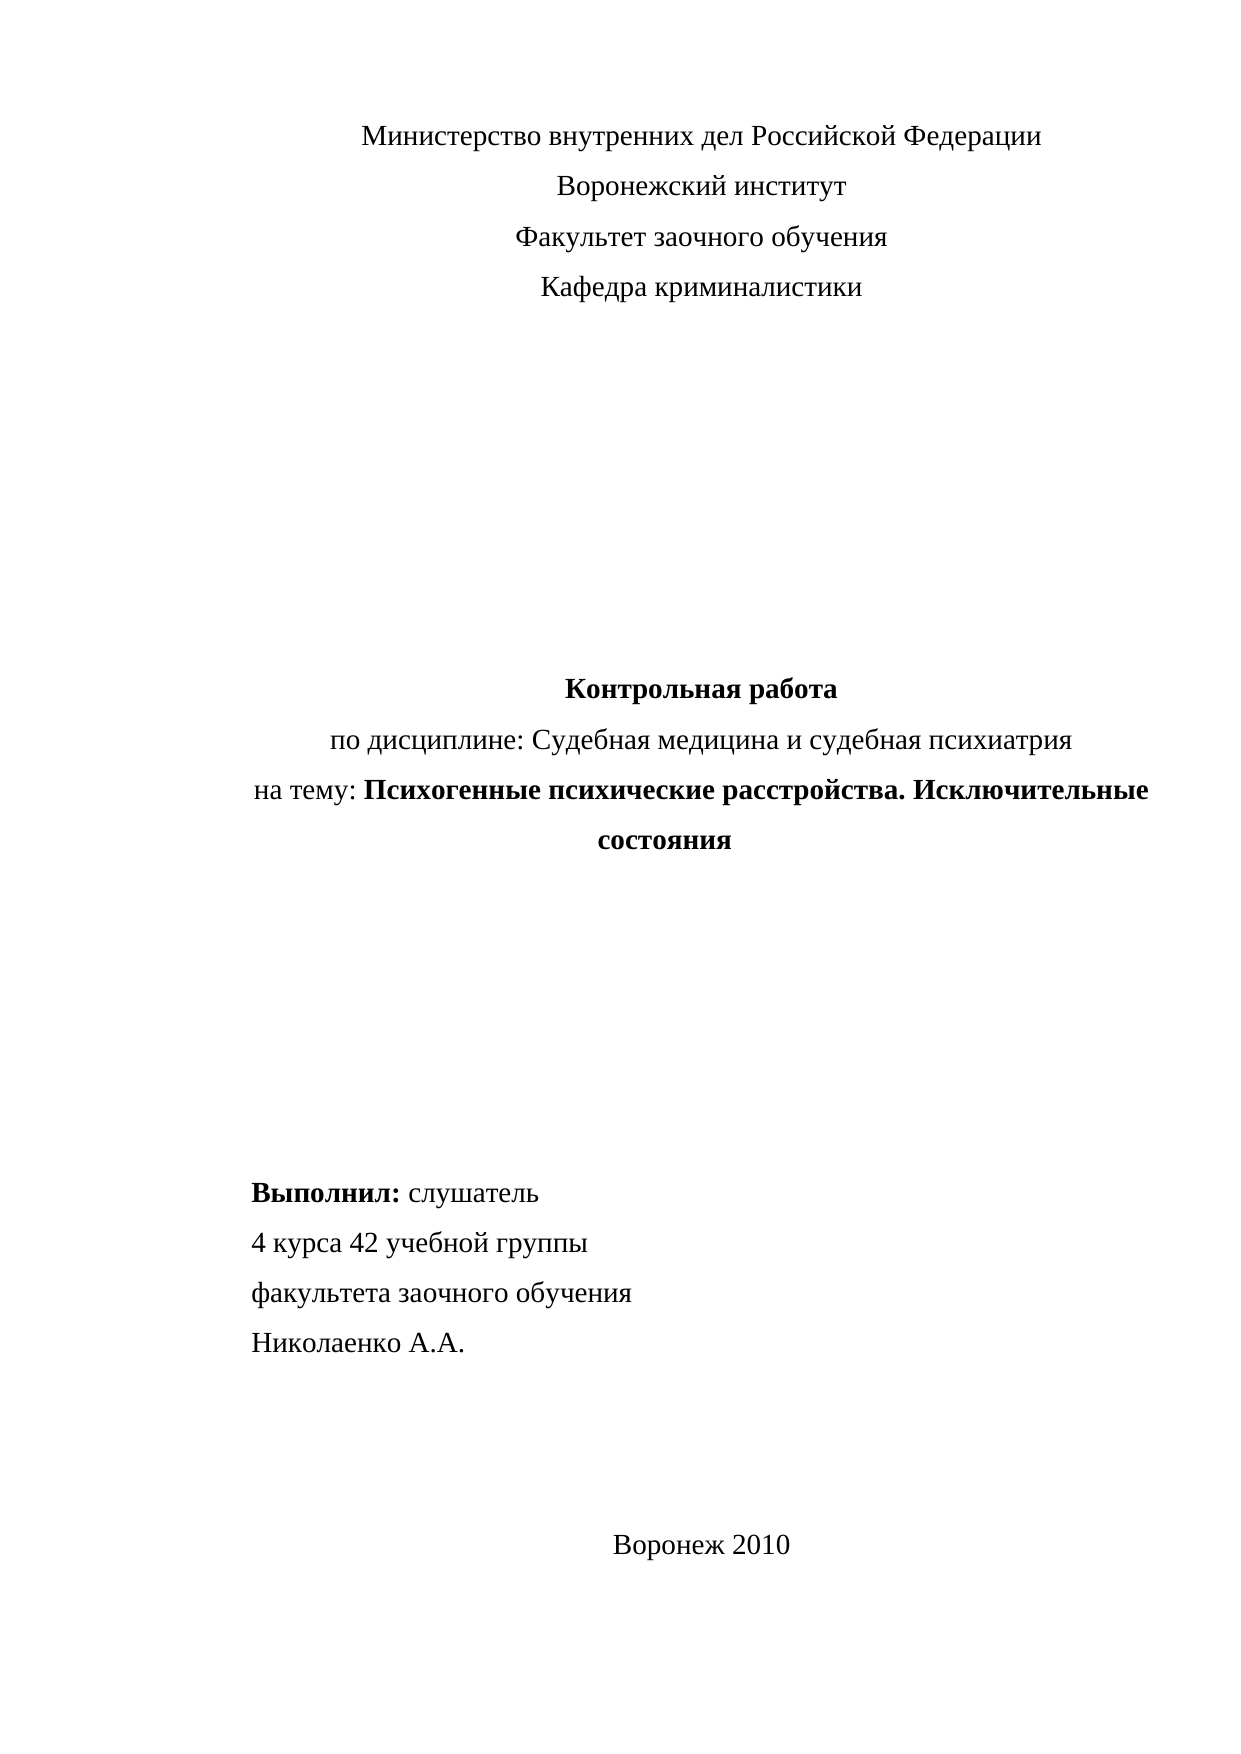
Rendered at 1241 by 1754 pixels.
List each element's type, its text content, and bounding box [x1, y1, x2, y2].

text Кафедра криминалистики [177, 269, 1152, 303]
text факультета заочного обучения [177, 1275, 1152, 1309]
text Министерство внутренних дел Российской Федерации [177, 118, 1152, 152]
text на тему: Психогенные психические расстройства. Исключительные состояния [177, 772, 1152, 856]
text 4 курса 42 учебной группы [177, 1225, 1152, 1258]
text Воронеж 2010 [177, 1527, 1152, 1560]
text Николаенко А.А. [177, 1326, 1152, 1359]
text Факультет заочного обучения [177, 219, 1152, 252]
text Выполнил: слушатель [177, 1175, 1152, 1208]
text Контрольная работа [177, 672, 1152, 705]
text Воронежский институт [177, 168, 1152, 202]
text по дисциплине: Судебная медицина и судебная психиатрия [177, 722, 1152, 755]
